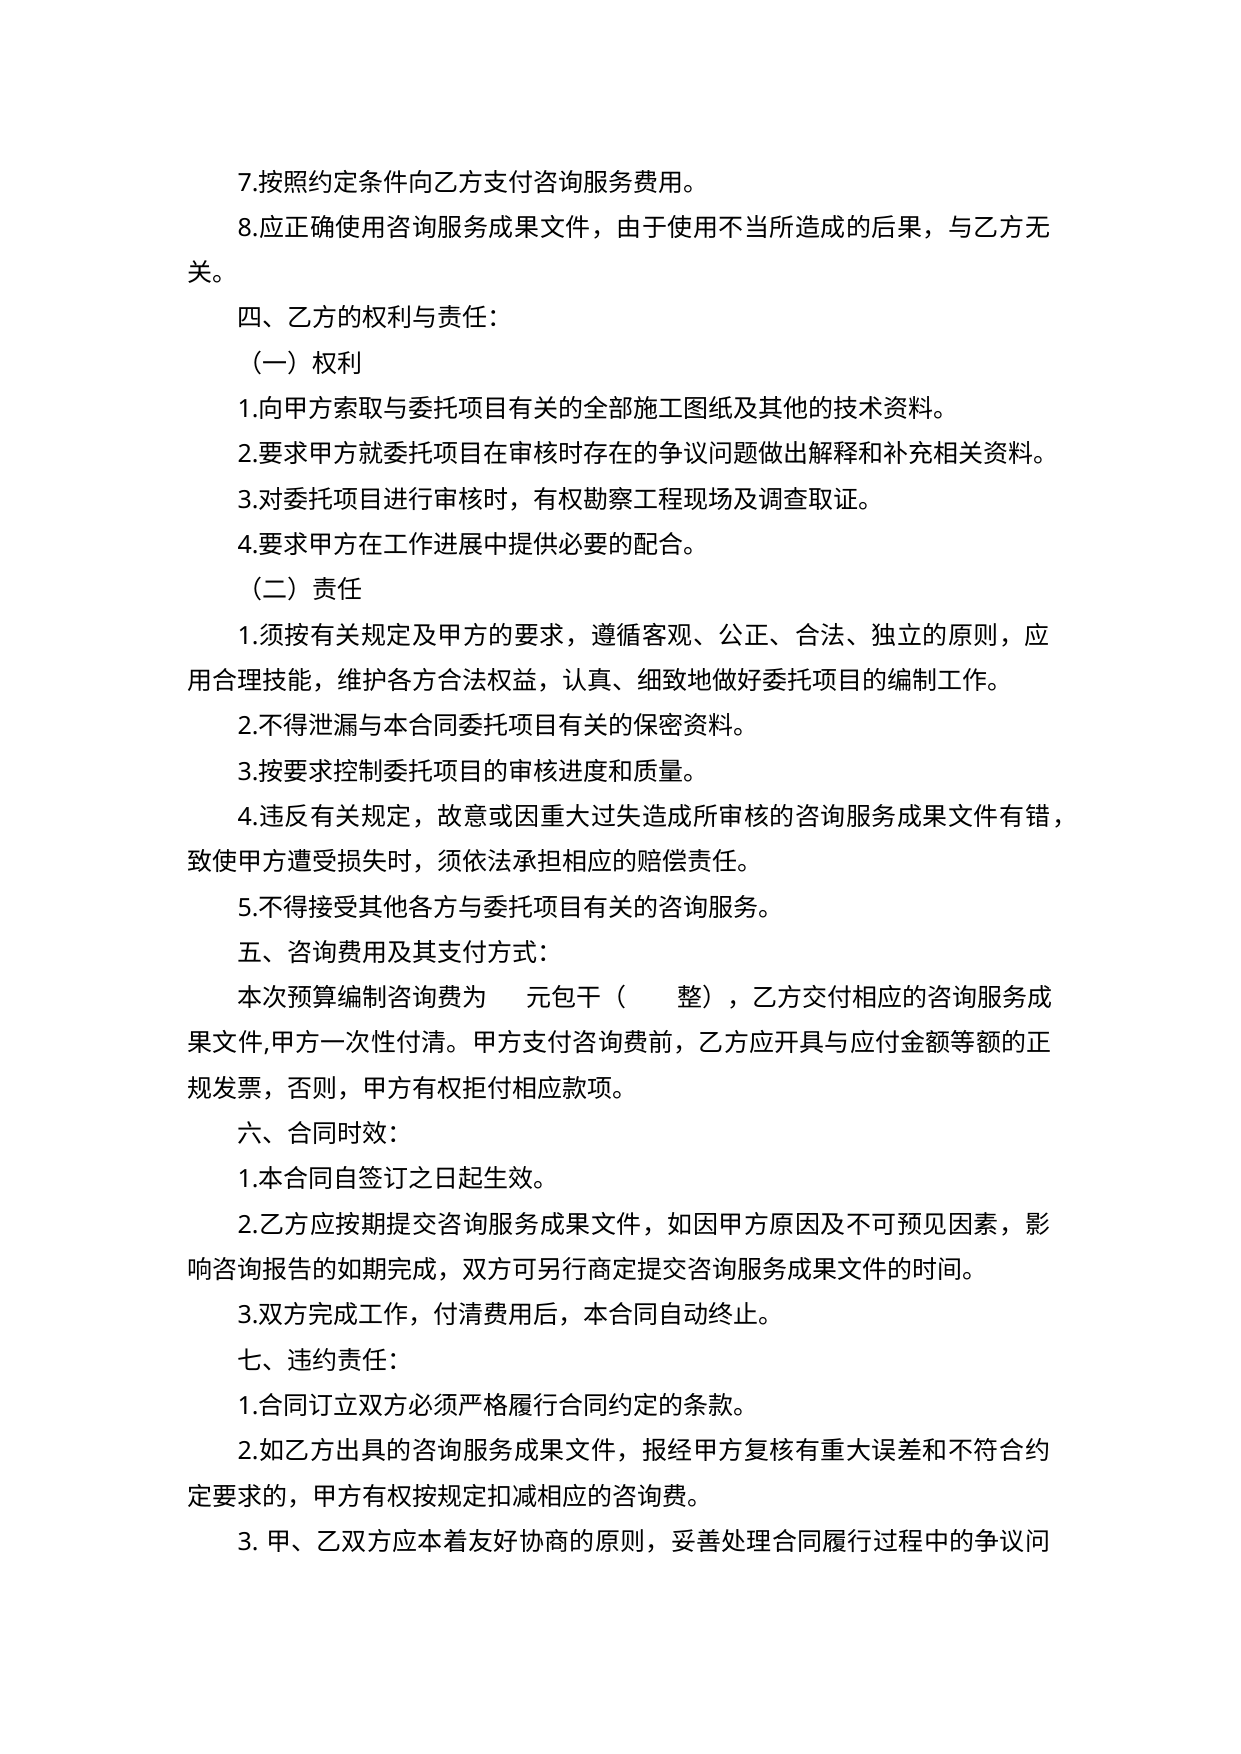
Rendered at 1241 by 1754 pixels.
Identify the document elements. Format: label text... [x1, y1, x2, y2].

text 本次预算编制咨询费为 元包干（ 整），乙方交付相应的咨询服务成果文件,甲方一次性付清。甲方支付咨询费前，乙方应开具与应付金额等额的正规发票，否则，甲方有权拒付相应款项。 [187, 978, 1053, 1104]
text 3.对委托项目进行审核时，有权勘察工程现场及调查取证。 [187, 479, 1053, 515]
text 2.如乙方出具的咨询服务成果文件，报经甲方复核有重大误差和不符合约定要求的，甲方有权按规定扣减相应的咨询费。 [187, 1431, 1053, 1512]
text 1.向甲方索取与委托项目有关的全部施工图纸及其他的技术资料。 [187, 388, 1053, 425]
text （一）权利 [187, 343, 1053, 379]
text 七、违约责任： [187, 1340, 1053, 1376]
text 3.双方完成工作，付清费用后，本合同自动终止。 [187, 1295, 1053, 1331]
text 4.要求甲方在工作进展中提供必要的配合。 [187, 524, 1053, 561]
text 1.合同订立双方必须严格履行合同约定的条款。 [187, 1385, 1053, 1422]
text 2.乙方应按期提交咨询服务成果文件，如因甲方原因及不可预见因素，影响咨询报告的如期完成，双方可另行商定提交咨询服务成果文件的时间。 [187, 1204, 1053, 1286]
text 5.不得接受其他各方与委托项目有关的咨询服务。 [187, 887, 1053, 923]
text 1.须按有关规定及甲方的要求，遵循客观、公正、合法、独立的原则，应用合理技能，维护各方合法权益，认真、细致地做好委托项目的编制工作。 [187, 615, 1053, 697]
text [187, 1521, 1053, 1558]
text 1.本合同自签订之日起生效。 [187, 1159, 1053, 1195]
text 四、乙方的权利与责任： [187, 298, 1053, 334]
text 2.要求甲方就委托项目在审核时存在的争议问题做出解释和补充相关资料。 [187, 434, 1053, 470]
text 8.应正确使用咨询服务成果文件，由于使用不当所造成的后果，与乙方无关。 [187, 207, 1053, 289]
text 3.按要求控制委托项目的审核进度和质量。 [187, 751, 1053, 787]
text 7.按照约定条件向乙方支付咨询服务费用。 [187, 162, 1053, 198]
text （二）责任 [187, 570, 1053, 606]
text 六、合同时效： [187, 1113, 1053, 1150]
text 2.不得泄漏与本合同委托项目有关的保密资料。 [187, 706, 1053, 742]
text 五、咨询费用及其支付方式： [187, 932, 1053, 968]
text 4.违反有关规定，故意或因重大过失造成所审核的咨询服务成果文件有错，致使甲方遭受损失时，须依法承担相应的赔偿责任。 [187, 796, 1053, 878]
